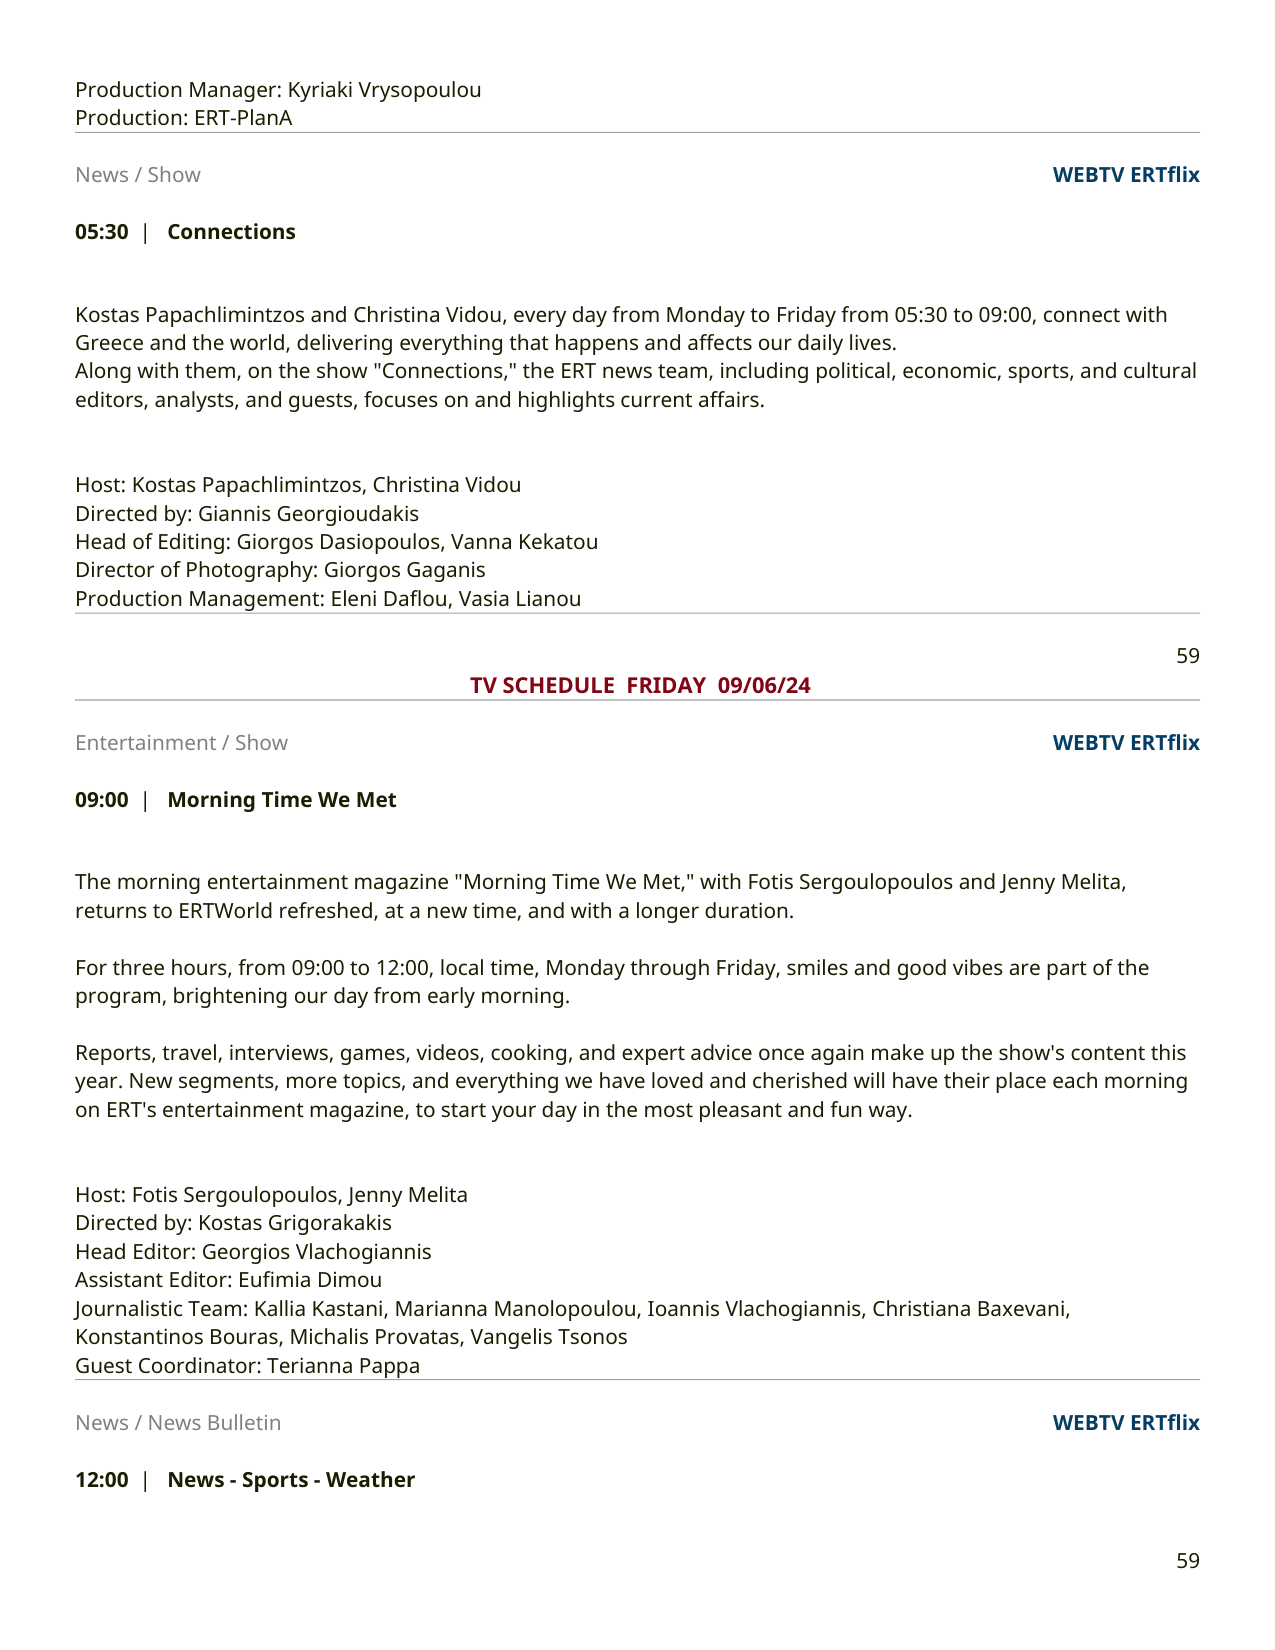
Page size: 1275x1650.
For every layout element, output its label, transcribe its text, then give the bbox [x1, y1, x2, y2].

table_header Entertainment / Show [75, 728, 637, 757]
text 12:00 | News - Sports - Weather [75, 1436, 1200, 1522]
text TV SCHEDULE FRIDAY 09/06/24 [75, 670, 1200, 699]
text Host: Fotis Sergoulopoulos, Jenny Melita Directed by: Kostas Grigorakakis Head Editor: Georgios Vlachogiannis Assistant Editor: Eufimia Dimou Journalistic Team: Kallia Kastani, Marianna Manolopoulou, Ioannis Vlachogiannis, Christiana Baxevani, Konstantinos Bouras, Michalis Provatas, Vangelis Tsonos Guest Coordinator: Terianna Pappa [75, 1123, 1200, 1379]
text 05:30 | Connections [75, 189, 1200, 275]
table_header WEBTV ERTflix [638, 161, 1200, 189]
table_header News / Show [75, 161, 637, 189]
table_header WEBTV ERTflix [638, 1408, 1200, 1436]
text Host: Kostas Papachlimintzos, Christina Vidou Directed by: Giannis Georgioudakis Head of Editing: Giorgos Dasiopoulos, Vanna Kekatou Director of Photography: Giorgos Gaganis Production Management: Eleni Daflou, Vasia Lianou [75, 413, 1200, 612]
text 09:00 | Morning Time We Met [75, 757, 1200, 842]
table_header News / News Bulletin [75, 1408, 637, 1436]
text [75, 75, 1200, 131]
text Kostas Papachlimintzos and Christina Vidou, every day from Monday to Friday from 05:30 to 09:00, connect with Greece and the world, delivering everything that happens and affects our daily lives. Along with them, on the show "Connections," the ERT news team, including political, economic, sports, and cultural editors, analysts, and guests, focuses on and highlights current affairs. [75, 300, 1200, 413]
text The morning entertainment magazine "Morning Time We Met," with Fotis Sergoulopoulos and Jenny Melita, returns to ERTWorld refreshed, at a new time, and with a longer duration. For three hours, from 09:00 to 12:00, local time, Monday through Friday, smiles and good vibes are part of the program, brightening our day from early morning. Reports, travel, interviews, games, videos, cooking, and expert advice once again make up the show's content this year. New segments, more topics, and everything we have loved and cherished will have their place each morning on ERT's entertainment magazine, to start your day in the most pleasant and fun way. [75, 867, 1200, 1123]
table_header WEBTV ERTflix [638, 728, 1200, 757]
